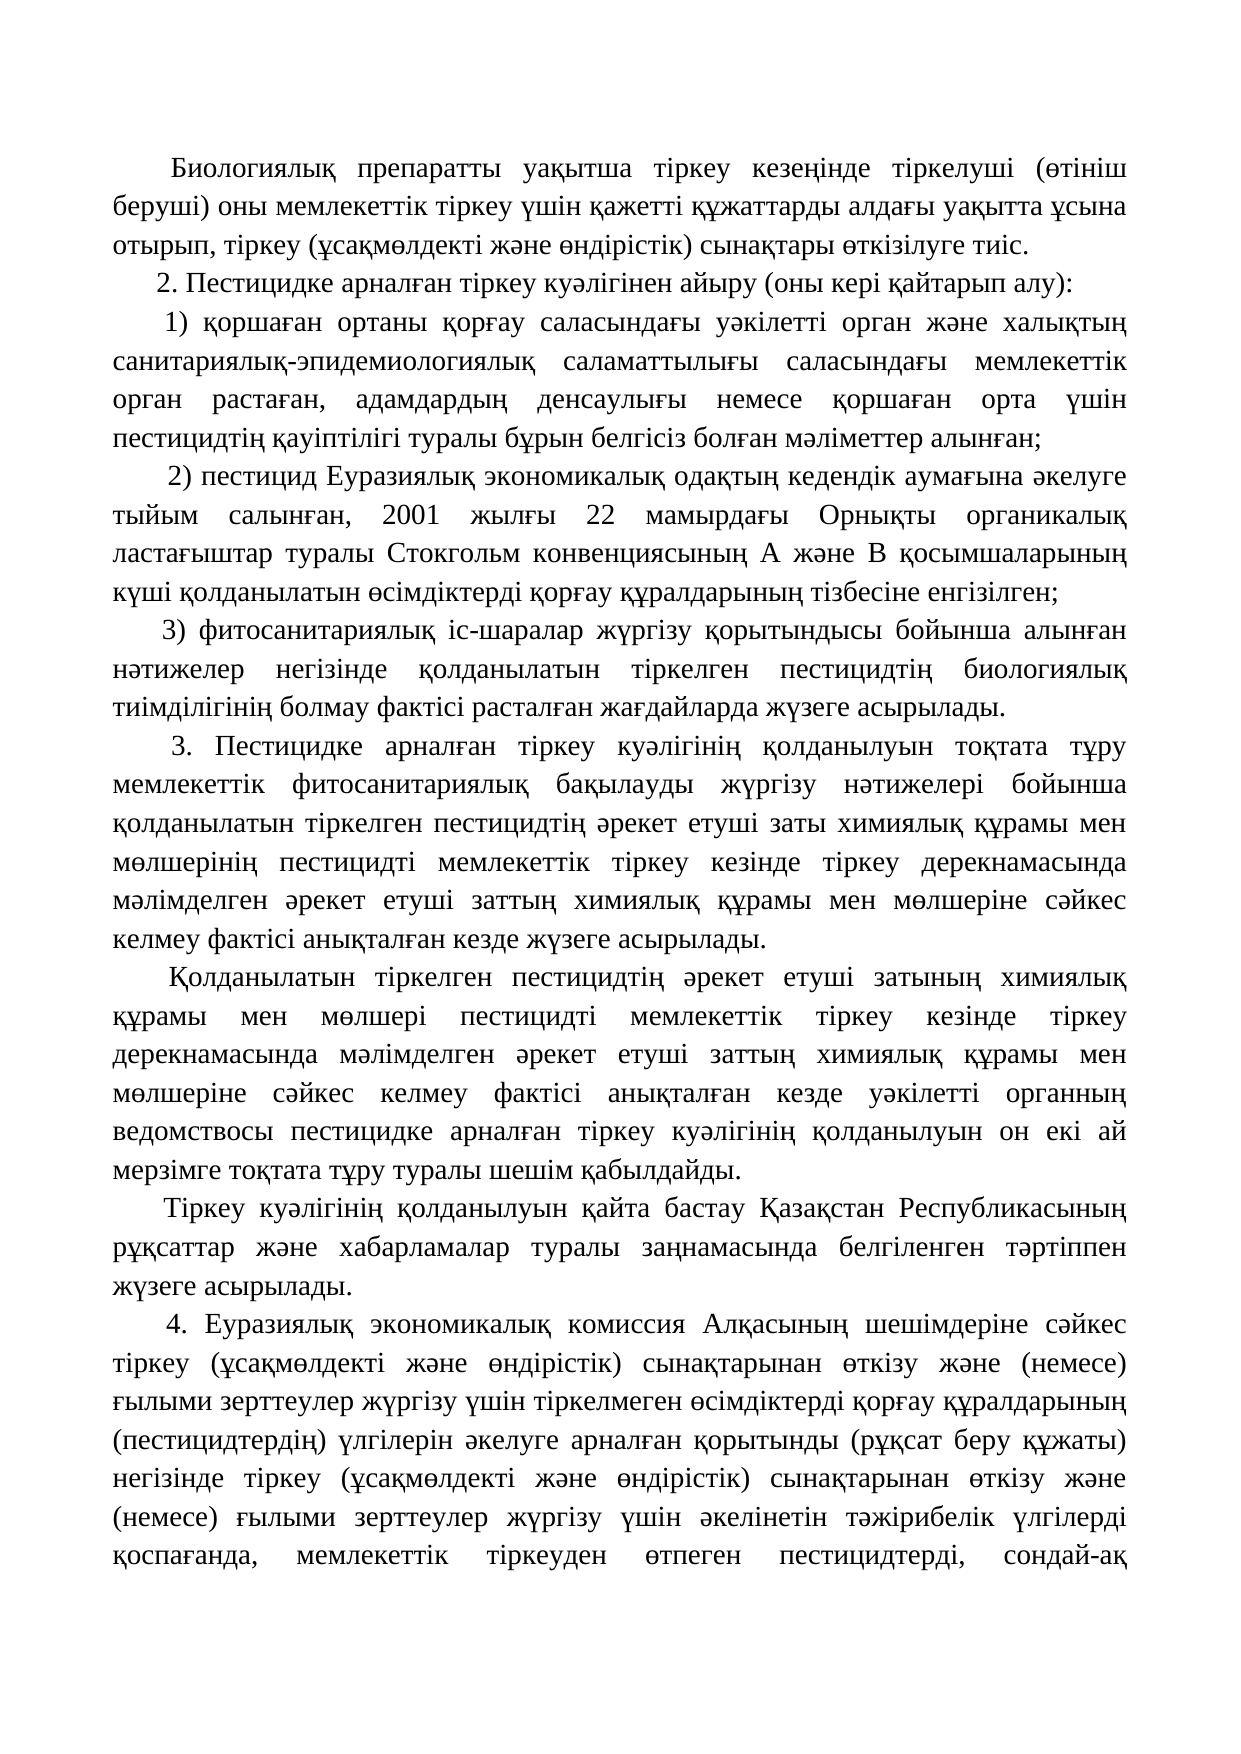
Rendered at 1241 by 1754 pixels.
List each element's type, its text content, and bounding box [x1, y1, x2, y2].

text Қолданылатын тіркелген пестицидтің әрекет етуші затының химиялық құрамы мен мөлшері пестицидті мемлекеттік тіркеу кезінде тіркеу дерекнамасында мәлімделген әрекет етуші заттың химиялық құрамы мен мөлшеріне сәйкес келмеу фактісі анықталған кезде уәкілетті органның ведомствосы пестицидке арналған тіркеу куәлігінің қолданылуын он екі ай мерзімге тоқтата тұру туралы шешім қабылдайды. [112, 959, 1128, 1186]
text 2) пестицид Еуразиялық экономикалық одақтың кедендік аумағына әкелуге тыйым салынған, 2001 жылғы 22 мамырдағы Орнықты органикалық ластағыштар туралы Стокгольм конвенциясының А және В қосымшаларының күші қолданылатын өсімдіктерді қорғау құралдарының тізбесіне енгізілген; [112, 458, 1128, 607]
text Тіркеу куәлігінің қолданылуын қайта бастау Қазақстан Республикасының рұқсаттар және хабарламалар туралы заңнамасында белгіленген тәртіппен жүзеге асырылады. [112, 1191, 1128, 1301]
text 3. Пестицидке арналған тіркеу куәлігінің қолданылуын тоқтата тұру мемлекеттік фитосанитариялық бақылауды жүргізу нәтижелері бойынша қолданылатын тіркелген пестицидтің әрекет етуші заты химиялық құрамы мен мөлшерінің пестицидті мемлекеттік тіркеу кезінде тіркеу дерекнамасында мәлімделген әрекет етуші заттың химиялық құрамы мен мөлшеріне сәйкес келмеу фактісі анықталған кезде жүзеге асырылады. [112, 728, 1128, 954]
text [112, 1306, 1128, 1571]
text 1) қоршаған ортаны қорғау саласындағы уәкілетті орган және халықтың санитариялық-эпидемиологиялық саламаттылығы саласындағы мемлекеттік орган растаған, адамдардың денсаулығы немесе қоршаған орта үшін пестицидтің қауіптілігі туралы бұрын белгісіз болған мәліметтер алынған; [112, 304, 1128, 453]
text Биологиялық препаратты уақытша тіркеу кезеңінде тіркелуші (өтініш беруші) оны мемлекеттік тіркеу үшін қажетті құжаттарды алдағы уақытта ұсына отырып, тіркеу (ұсақмөлдекті және өндірістік) сынақтары өткізілуге тиіс. [112, 150, 1128, 261]
text 3) фитосанитариялық іс-шаралар жүргізу қорытындысы бойынша алынған нәтижелер негізінде қолданылатын тіркелген пестицидтің биологиялық тиімділігінің болмау фактісі расталған жағдайларда жүзеге асырылады. [112, 612, 1128, 723]
text 2. Пестицидке арналған тіркеу куәлігінен айыру (оны кері қайтарып алу): [112, 266, 1128, 299]
